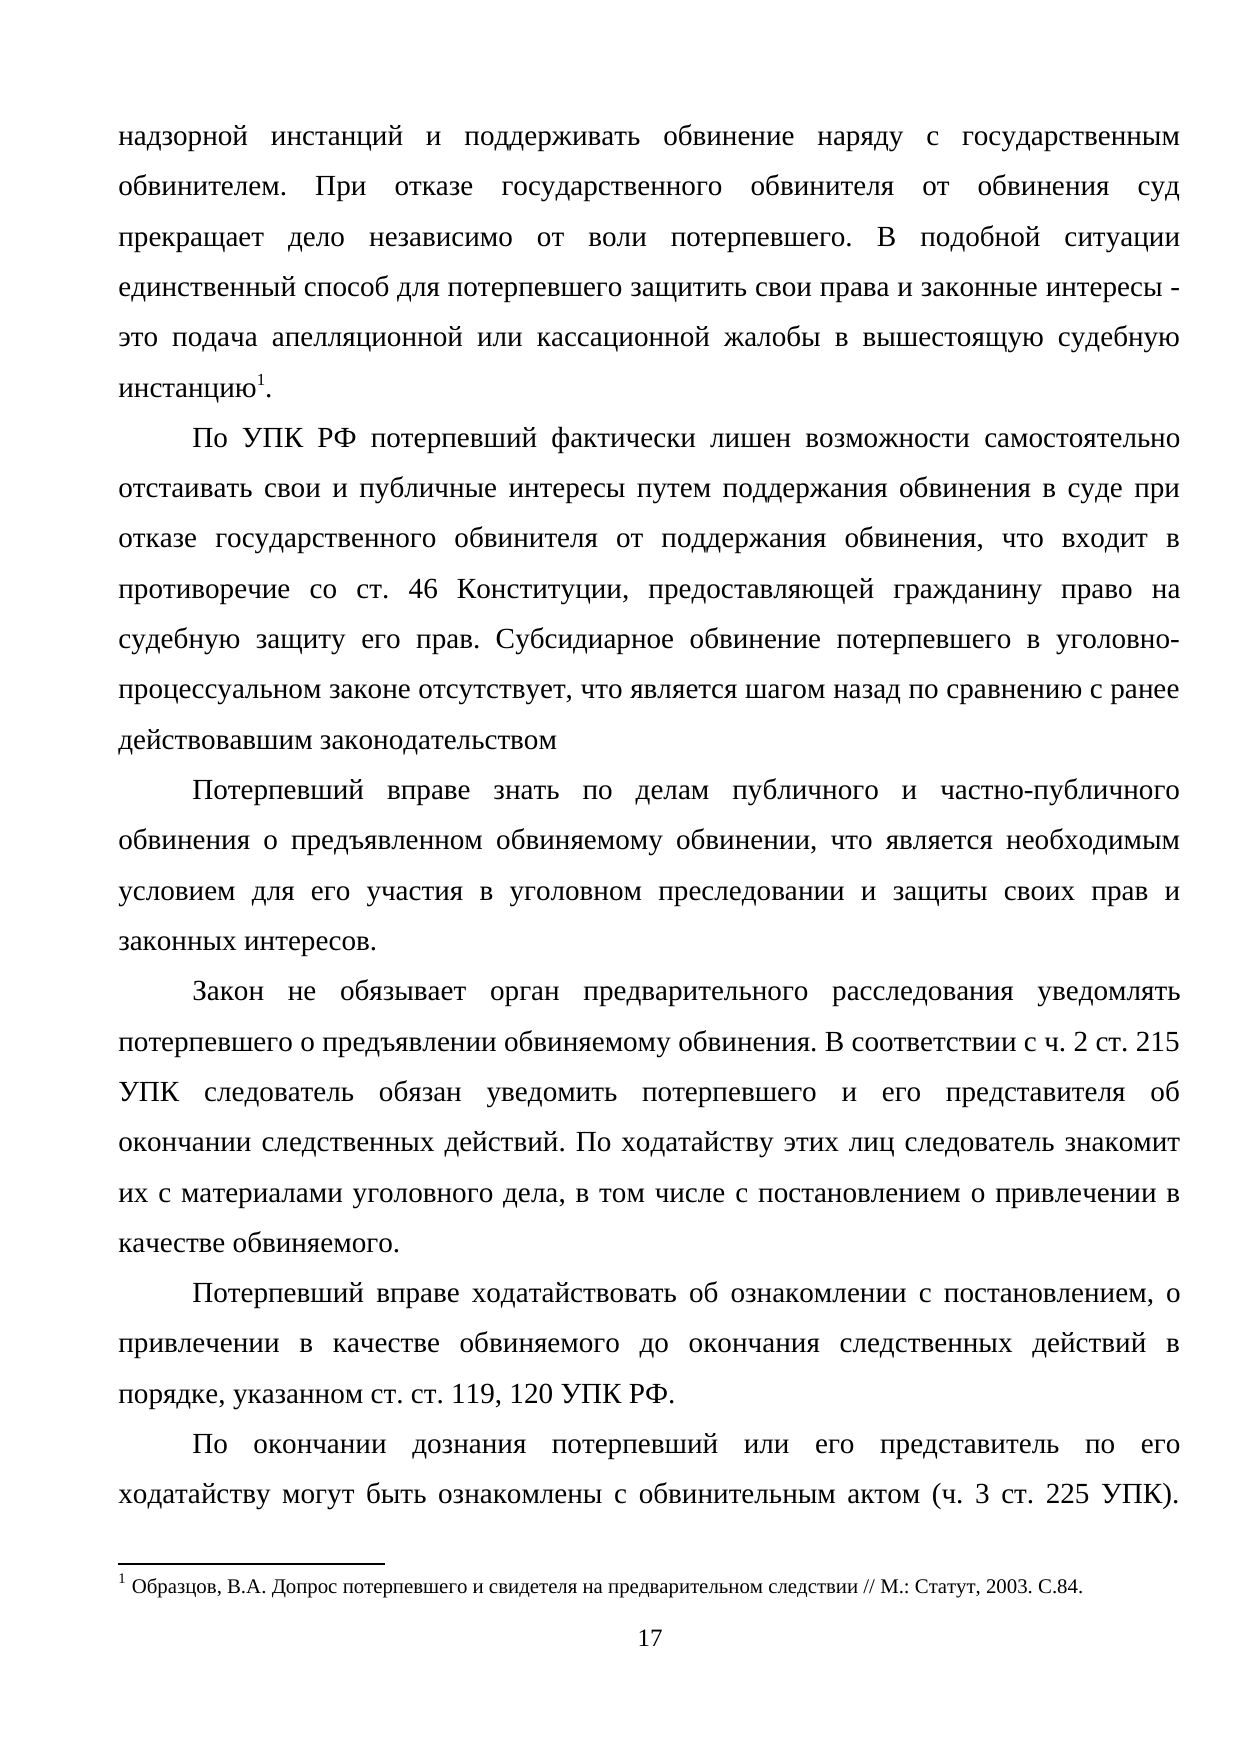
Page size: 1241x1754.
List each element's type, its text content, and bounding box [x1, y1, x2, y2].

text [118, 118, 1181, 403]
text По УПК РФ потерпевший фактически лишен возможности самостоятельно отстаивать свои и публичные интересы путем поддержания обвинения в суде при отказе государственного обвинителя от поддержания обвинения, что входит в противоречие со ст. 46 Конституции, предоставляющей гражданину право на судебную защиту его прав. Субсидиарное обвинение потерпевшего в уголовно-процессуальном законе отсутствует, что является шагом назад по сравнению с ранее действовавшим законодательством [118, 420, 1181, 755]
text Потерпевший вправе ходатайствовать об ознакомлении с постановлением, о привлечении в качестве обвиняемого до окончания следственных действий в порядке, указанном ст. ст. 119, 120 УПК РФ. [118, 1275, 1181, 1409]
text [118, 1426, 1181, 1510]
text Потерпевший вправе знать по делам публичного и частно-публичного обвинения о предъявленном обвиняемому обвинении, что является необходимым условием для его участия в уголовном преследовании и защиты своих прав и законных интересов. [118, 772, 1181, 957]
text Закон не обязывает орган предварительного расследования уведомлять потерпевшего о предъявлении обвиняемому обвинения. В соответствии с ч. 2 ст. 215 УПК следователь обязан уведомить потерпевшего и его представителя об окончании следственных действий. По ходатайству этих лиц следователь знакомит их с материалами уголовного дела, в том числе с постановлением о привлечении в качестве обвиняемого. [118, 973, 1181, 1258]
